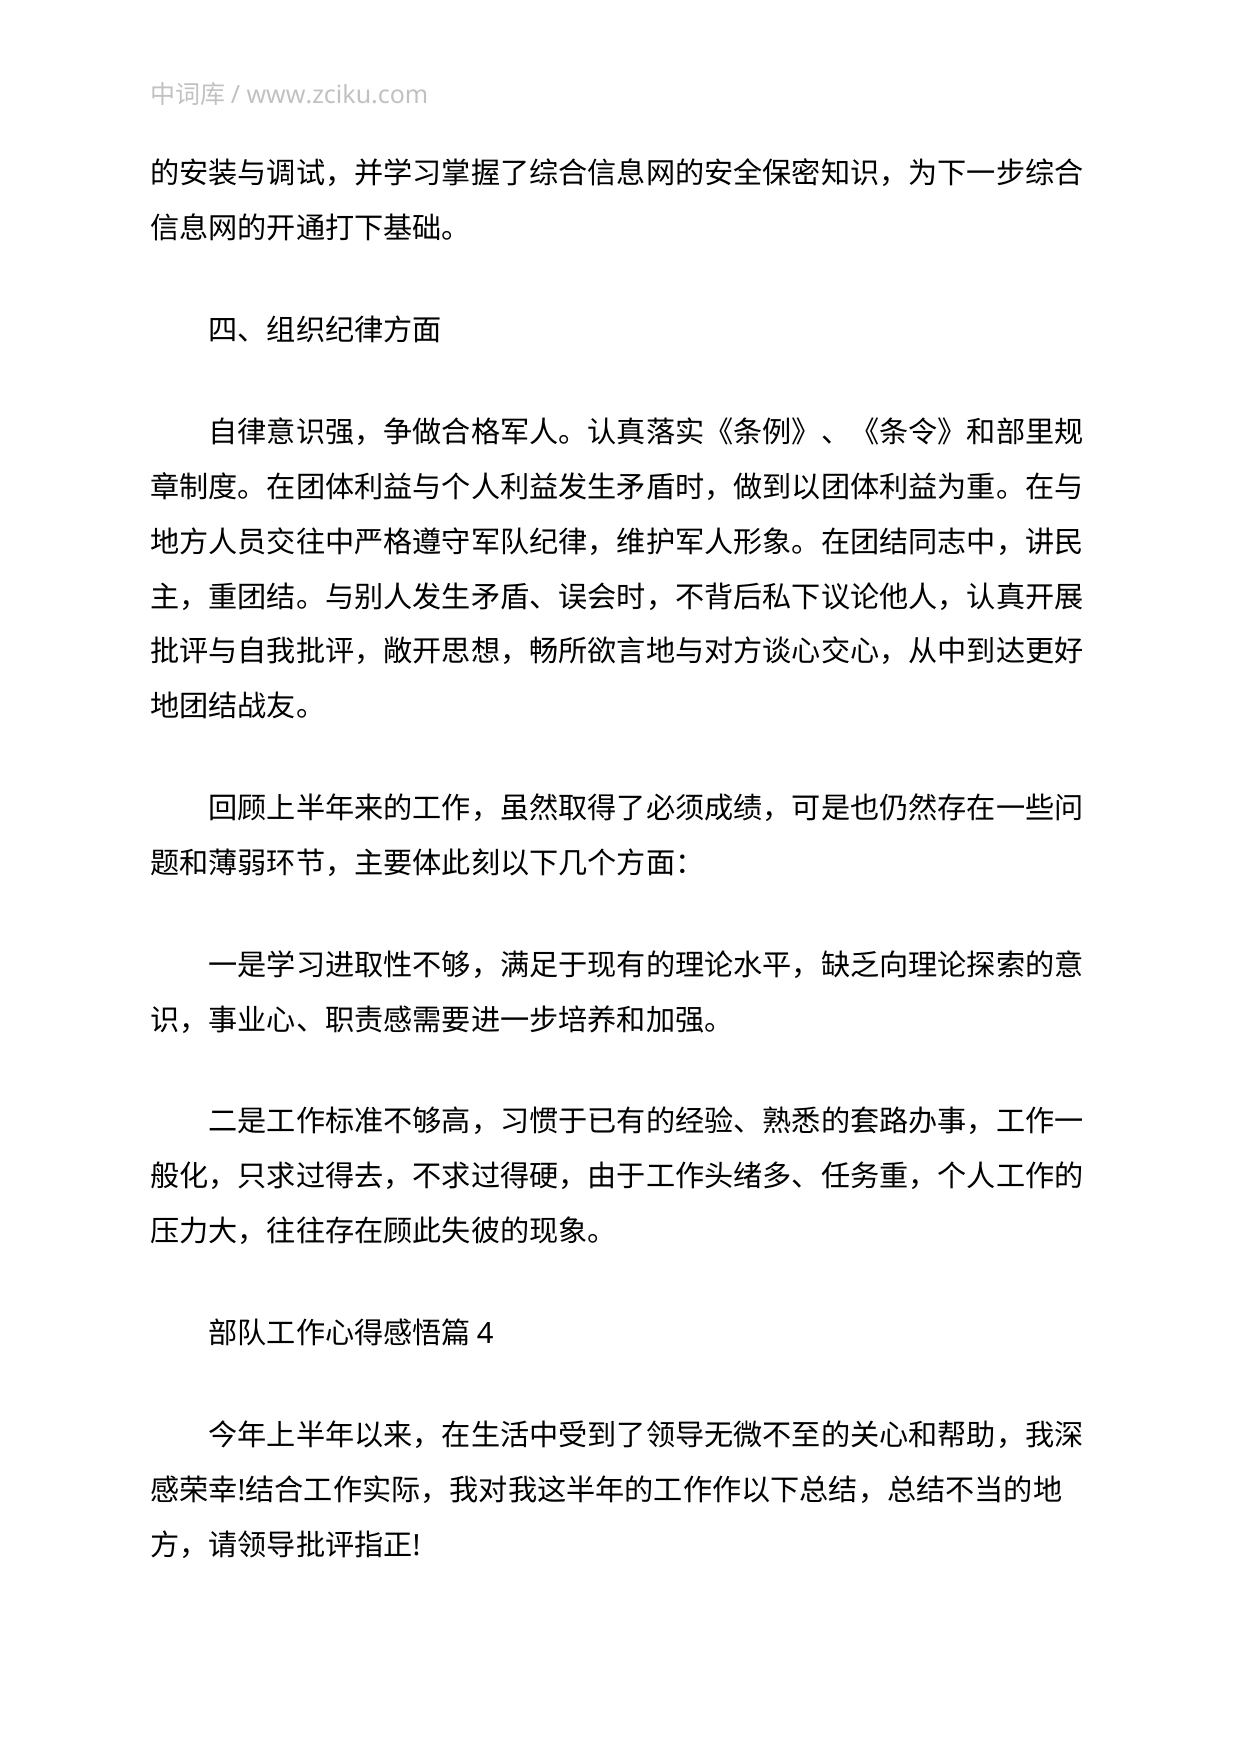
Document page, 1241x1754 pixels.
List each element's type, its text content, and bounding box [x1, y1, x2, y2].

text 自律意识强，争做合格军人。认真落实《条例》、《条令》和部里规章制度。在团体利益与个人利益发生矛盾时，做到以团体利益为重。在与地方人员交往中严格遵守军队纪律，维护军人形象。在团结同志中，讲民主，重团结。与别人发生矛盾、误会时，不背后私下议论他人，认真开展批评与自我批评，敞开思想，畅所欲言地与对方谈心交心，从中到达更好地团结战友。 [150, 408, 1090, 725]
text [150, 150, 1090, 247]
text 回顾上半年来的工作，虽然取得了必须成绩，可是也仍然存在一些问题和薄弱环节，主要体此刻以下几个方面： [150, 785, 1090, 882]
text 二是工作标准不够高，习惯于已有的经验、熟悉的套路办事，工作一般化，只求过得去，不求过得硬，由于工作头绪多、任务重，个人工作的压力大，往往存在顾此失彼的现象。 [150, 1098, 1090, 1250]
text 四、组织纪律方面 [150, 307, 1090, 349]
text 今年上半年以来，在生活中受到了领导无微不至的关心和帮助，我深感荣幸!结合工作实际，我对我这半年的工作作以下总结，总结不当的地方，请领导批评指正! [150, 1412, 1090, 1564]
text 一是学习进取性不够，满足于现有的理论水平，缺乏向理论探索的意识，事业心、职责感需要进一步培养和加强。 [150, 941, 1090, 1038]
text 部队工作心得感悟篇4 [150, 1309, 1090, 1352]
